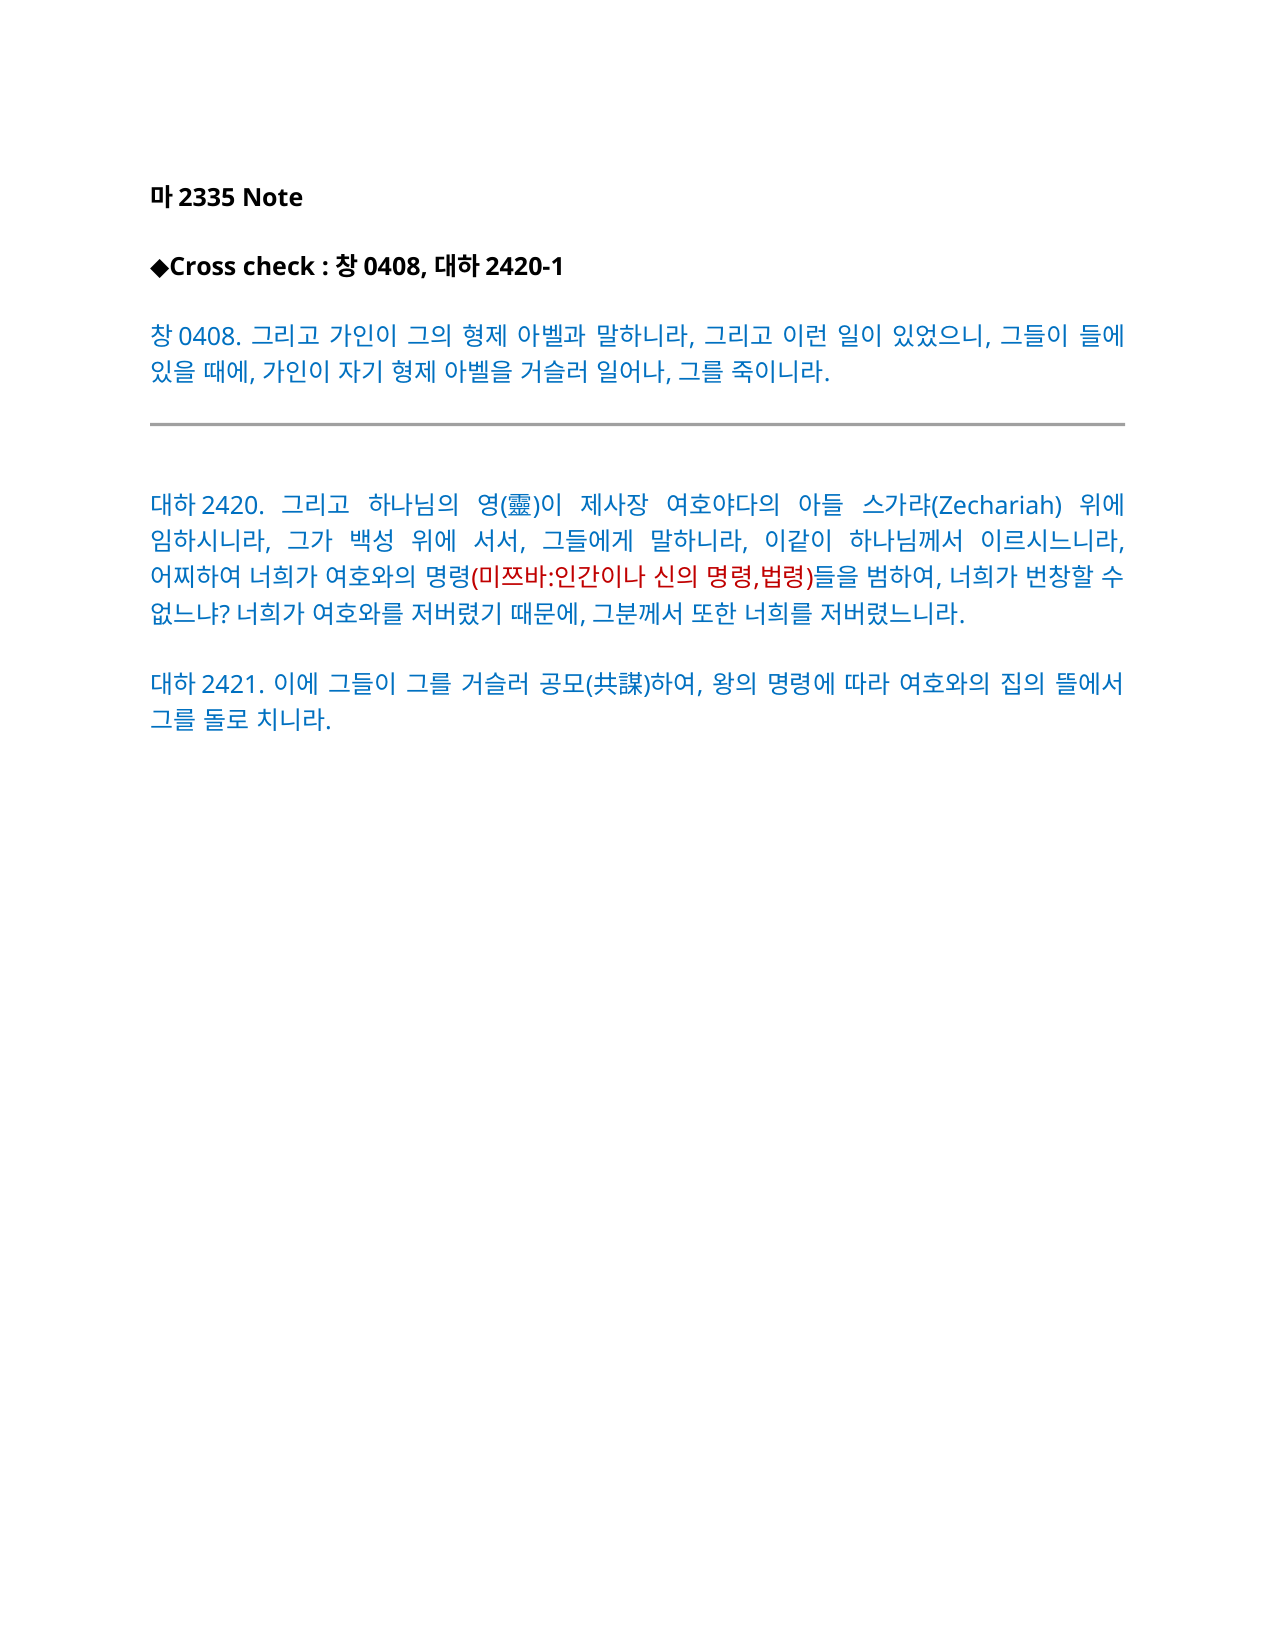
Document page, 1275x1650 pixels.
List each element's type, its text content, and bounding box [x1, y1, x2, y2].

text 대하2420. 그리고 하나님의 영(靈)이 제사장 여호야다의 아들 스가랴(Zechariah) 위에 임하시니라, 그가 백성 위에 서서, 그들에게 말하니라, 이같이 하나님께서 이르시느니라, 어찌하여 너희가 여호와의 명령(미쯔바:인간이나 신의 명령,법령)들을 범하여, 너희가 번창할 수 없느냐? 너희가 여호와를 저버렸기 때문에, 그분께서 또한 너희를 저버렸느니라. [150, 485, 1125, 630]
text 대하2421. 이에 그들이 그를 거슬러 공모(共謀)하여, 왕의 명령에 따라 여호와의 집의 뜰에서 그를 돌로 치니라. [150, 664, 1125, 737]
text 마2335 Note [150, 177, 1125, 213]
text 창0408. 그리고 가인이 그의 형제 아벨과 말하니라, 그리고 이런 일이 있었으니, 그들이 들에 있을 때에, 가인이 자기 형제 아벨을 거슬러 일어나, 그를 죽이니라. [150, 316, 1125, 389]
text ◆Cross check : 창0408, 대하2420-1 [150, 246, 1125, 282]
